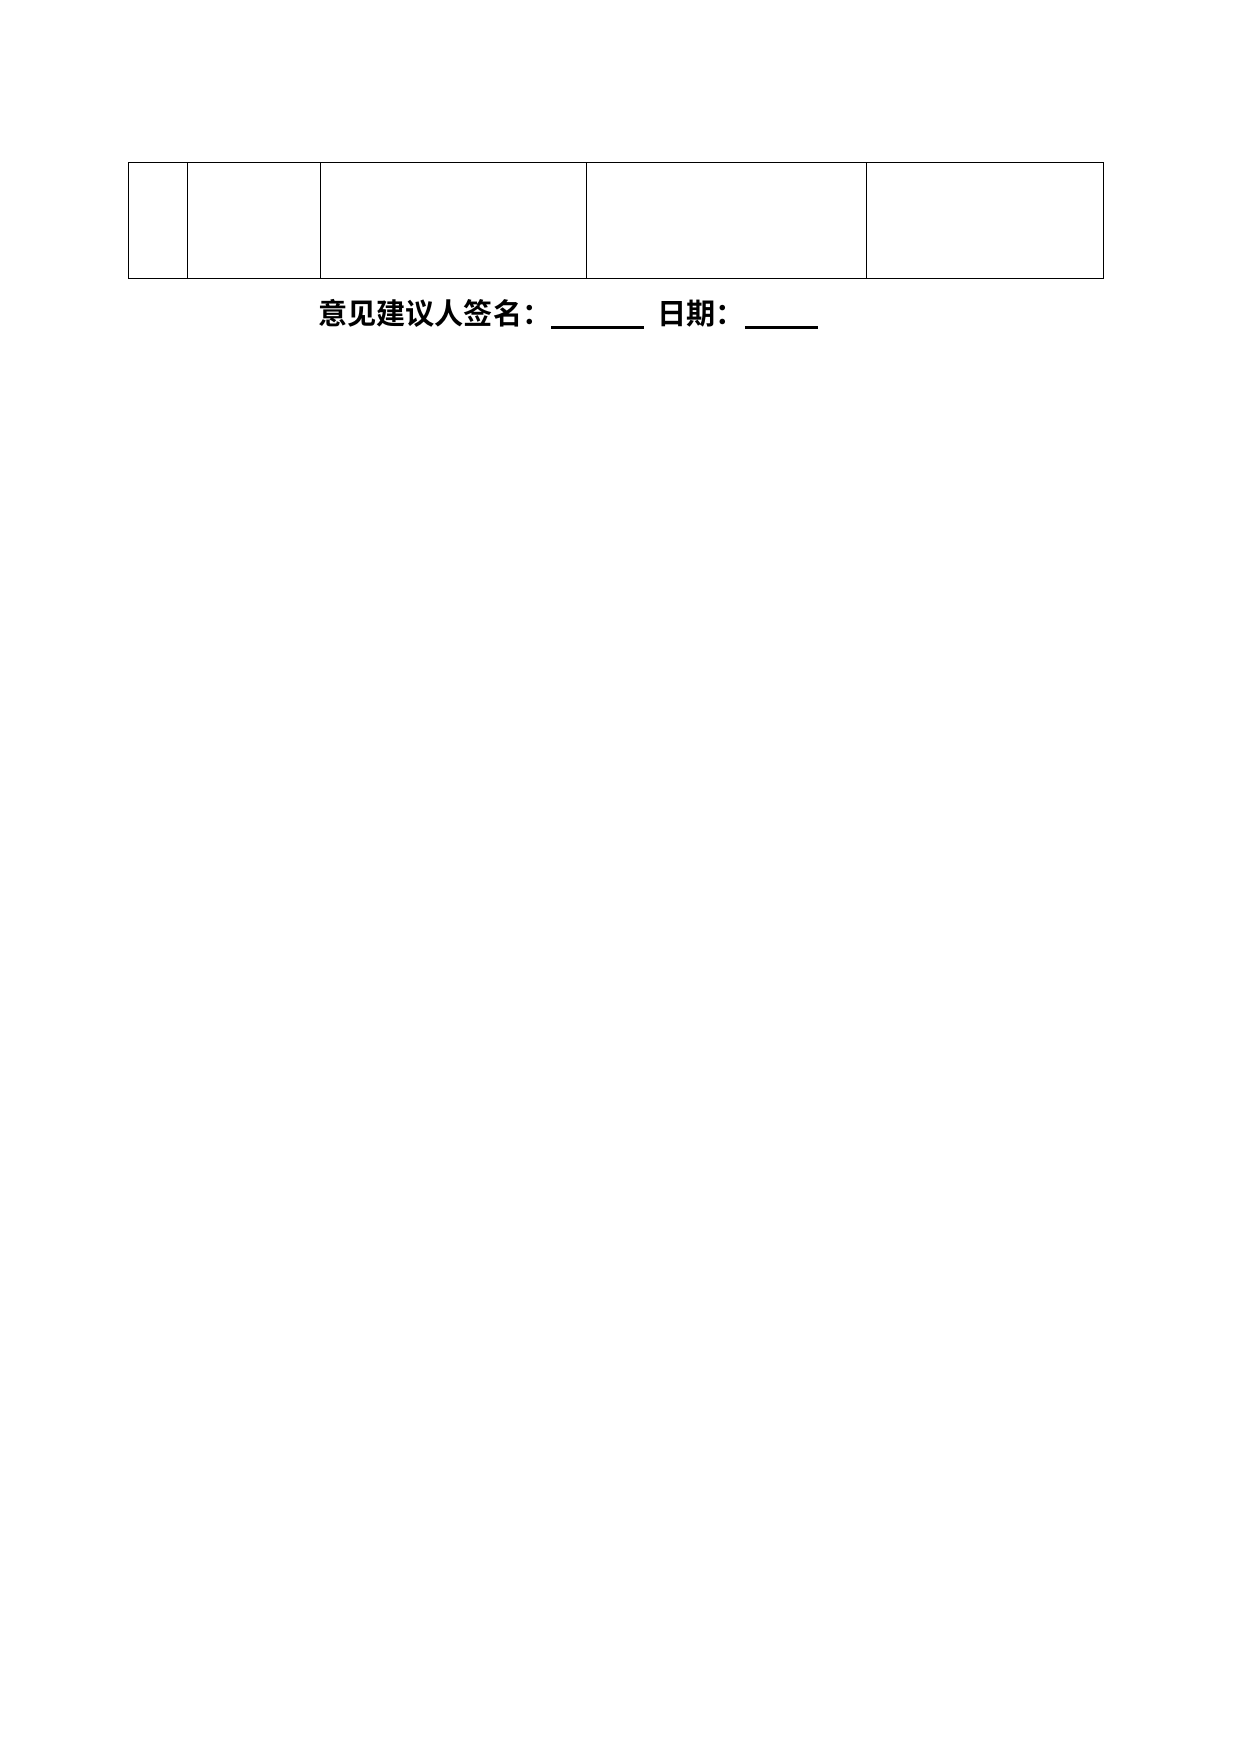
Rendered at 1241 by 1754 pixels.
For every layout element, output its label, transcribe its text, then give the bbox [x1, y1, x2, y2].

table_cell [321, 163, 586, 278]
table_cell [587, 163, 866, 278]
table_cell [188, 163, 320, 278]
table_cell [129, 163, 187, 278]
table_cell [867, 163, 1103, 278]
text 意见建议人签名： 日期： [187, 279, 1053, 344]
